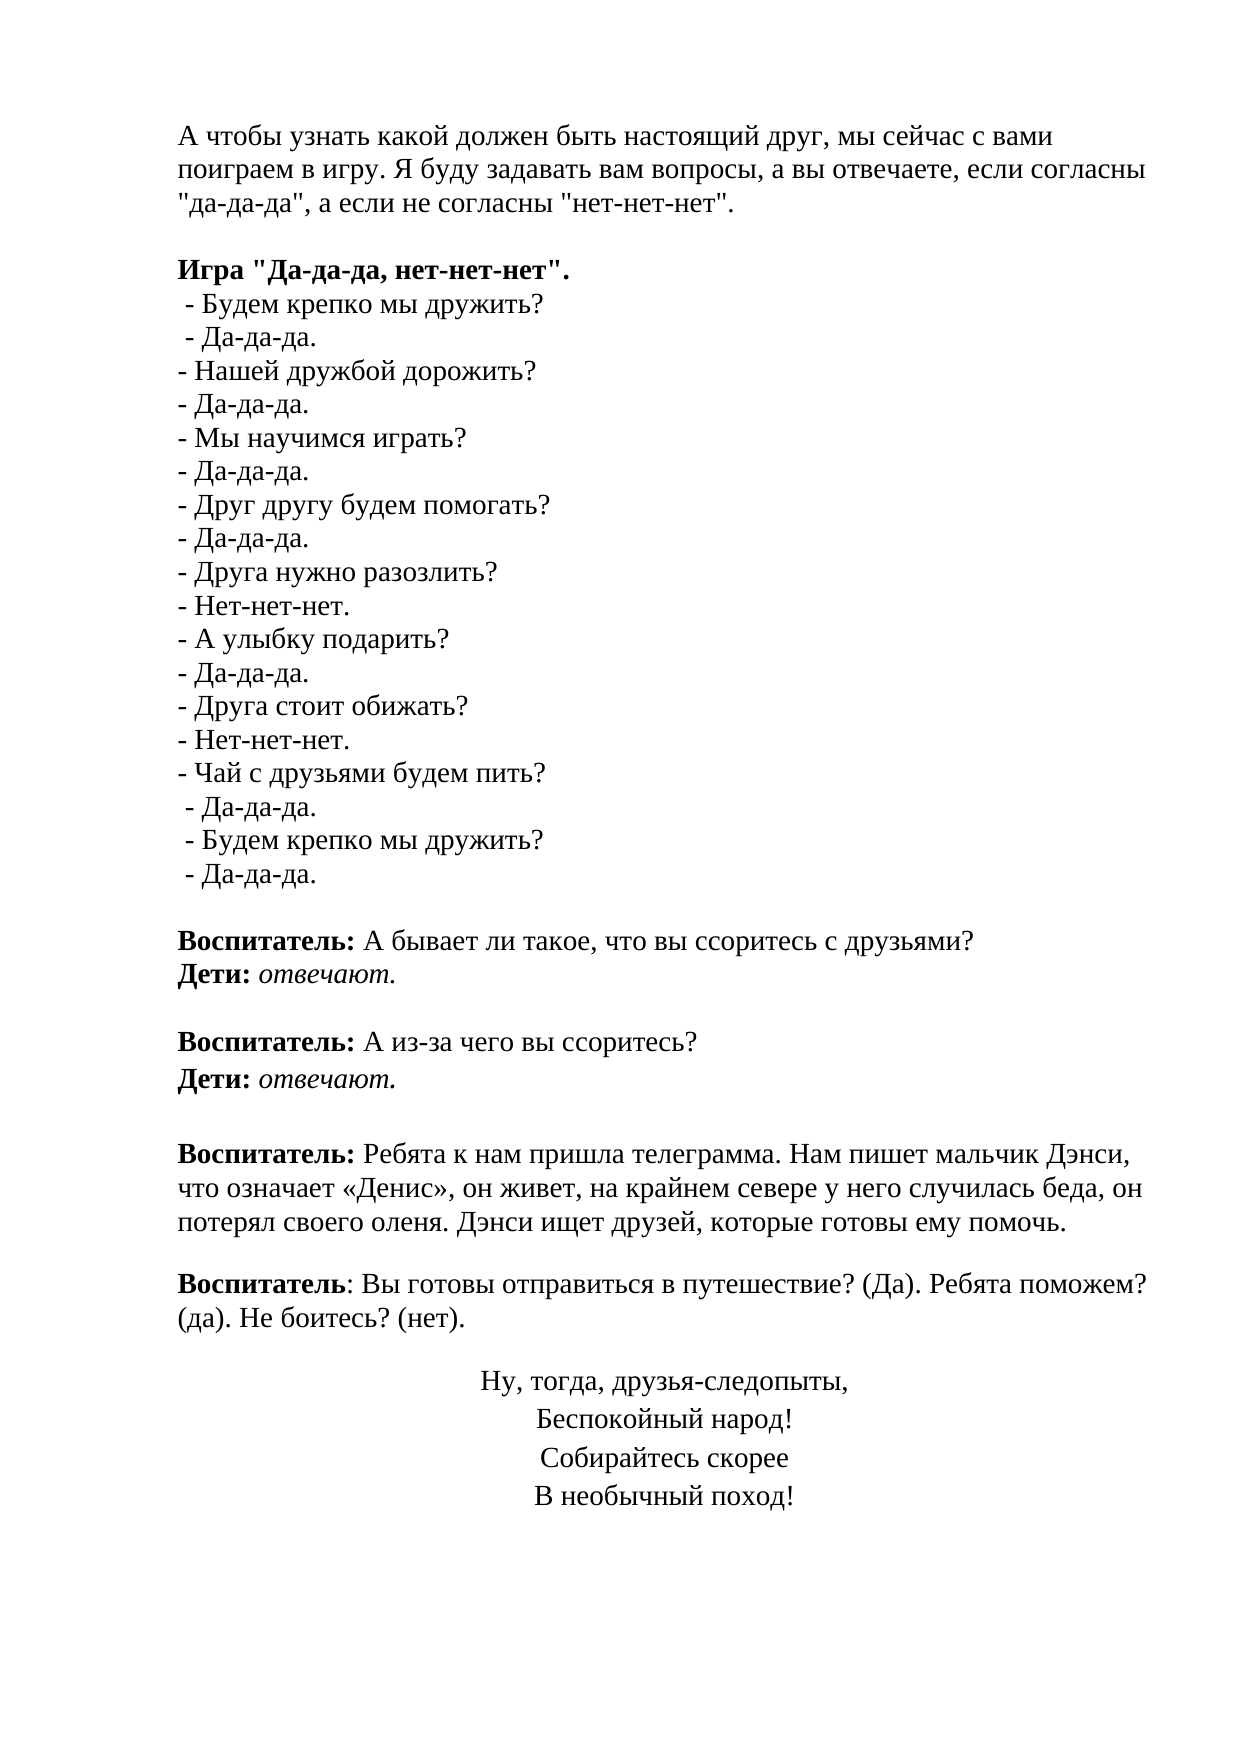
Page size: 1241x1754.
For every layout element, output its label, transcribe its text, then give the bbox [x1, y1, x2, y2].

list Собирайтесь скорее [177, 1440, 1152, 1473]
text Воспитатель: Вы готовы отправиться в путешествие? (Да). Ребята поможем? (да). Не боитесь? (нет). [177, 1266, 1152, 1333]
list Ну, тогда, друзья-следопыты, [177, 1363, 1152, 1396]
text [177, 118, 1152, 1237]
list Беспокойный народ! [177, 1401, 1152, 1435]
list В необычный поход! [177, 1478, 1152, 1512]
